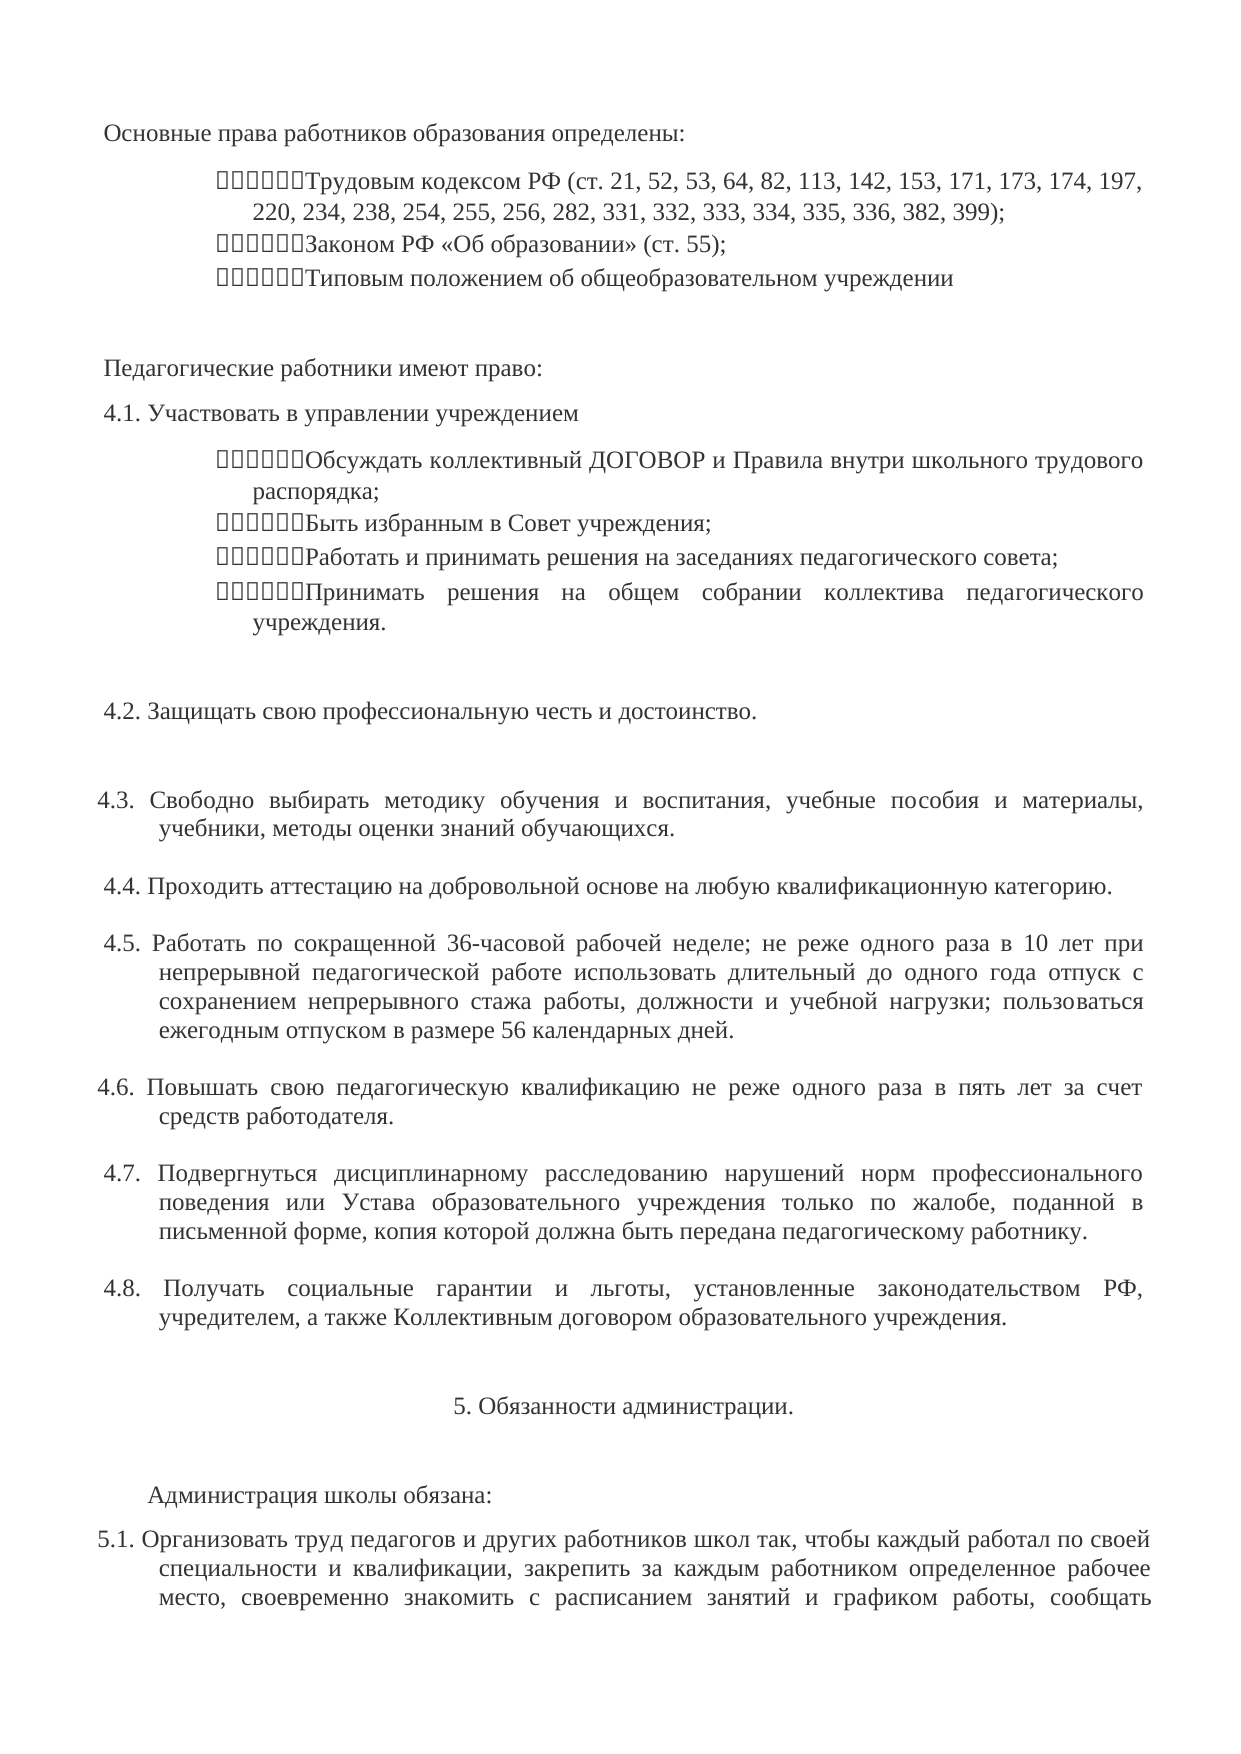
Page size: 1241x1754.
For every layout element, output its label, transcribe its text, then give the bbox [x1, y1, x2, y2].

text Педагогические работники имеют право: [103, 353, 1144, 382]
text 4.3. Свободно выбирать методику обучения и воспитания, учебные пособия и материалы, учебники, методы оценки знаний обучающихся. [84, 785, 1144, 842]
text Обсуждать коллективный ДОГОВОР и Правила внутри школьного трудового распорядка; [215, 442, 1144, 505]
text 4.7. Подвергнуться дисциплинарному расследованию нарушений норм профессионального поведения или Устава образовательного учреждения только по жалобе, поданной в письменной форме, копия которой должна быть передана педагогическому работнику. [84, 1158, 1144, 1245]
text Принимать решения на общем собрании коллектива педагогического учреждения. [215, 573, 1144, 636]
text 4.6. Повышать свою педагогическую квалификацию не реже одного раза в пять лет за счет средств работодателя. [84, 1072, 1144, 1130]
text Трудовым кодексом РФ (ст. 21, 52, 53, 64, 82, 113, 142, 153, 171, 173, 174, 197, 220, 234, 238, 254, 255, 256, 282, 331, 332, 333, 334, 335, 336, 382, 399); [215, 162, 1144, 225]
text Администрация школы обязана: [103, 1480, 1144, 1508]
text Основные права работников образования определены: [103, 118, 1144, 147]
text Типовым положением об общеобразовательном учреждении [215, 259, 1144, 293]
text Быть избранным в Совет учреждения; [215, 505, 1144, 539]
text 4.1. Участвовать в управлении учреждением [103, 398, 1144, 427]
text Работать и принимать решения на заседаниях педагогического совета; [215, 539, 1144, 573]
text 4.8. Получать социальные гарантии и льготы, установленные законодательством РФ, учредителем, а также Коллективным договором образовательного учреждения. [84, 1273, 1144, 1331]
text Законом РФ «Об образовании» (ст. 55); [215, 225, 1144, 259]
text 4.2. Защищать свою профессиональную честь и достоинство. [103, 696, 1144, 725]
text 4.5. Работать по сокращенной 36-часовой рабочей неделе; не реже одного раза в 10 лет при непрерывной педагогической работе использовать длительный до одного года отпуск с сохранением непрерывного стажа работы, должности и учебной нагрузки; пользоваться ежегодным отпуском в размере 56 календарных дней. [84, 928, 1144, 1043]
text 4.4. Проходить аттестацию на добровольной основе на любую квалификационную категорию. [84, 871, 1144, 900]
text 5. Обязанности администрации. [103, 1391, 1144, 1420]
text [84, 1524, 1152, 1610]
